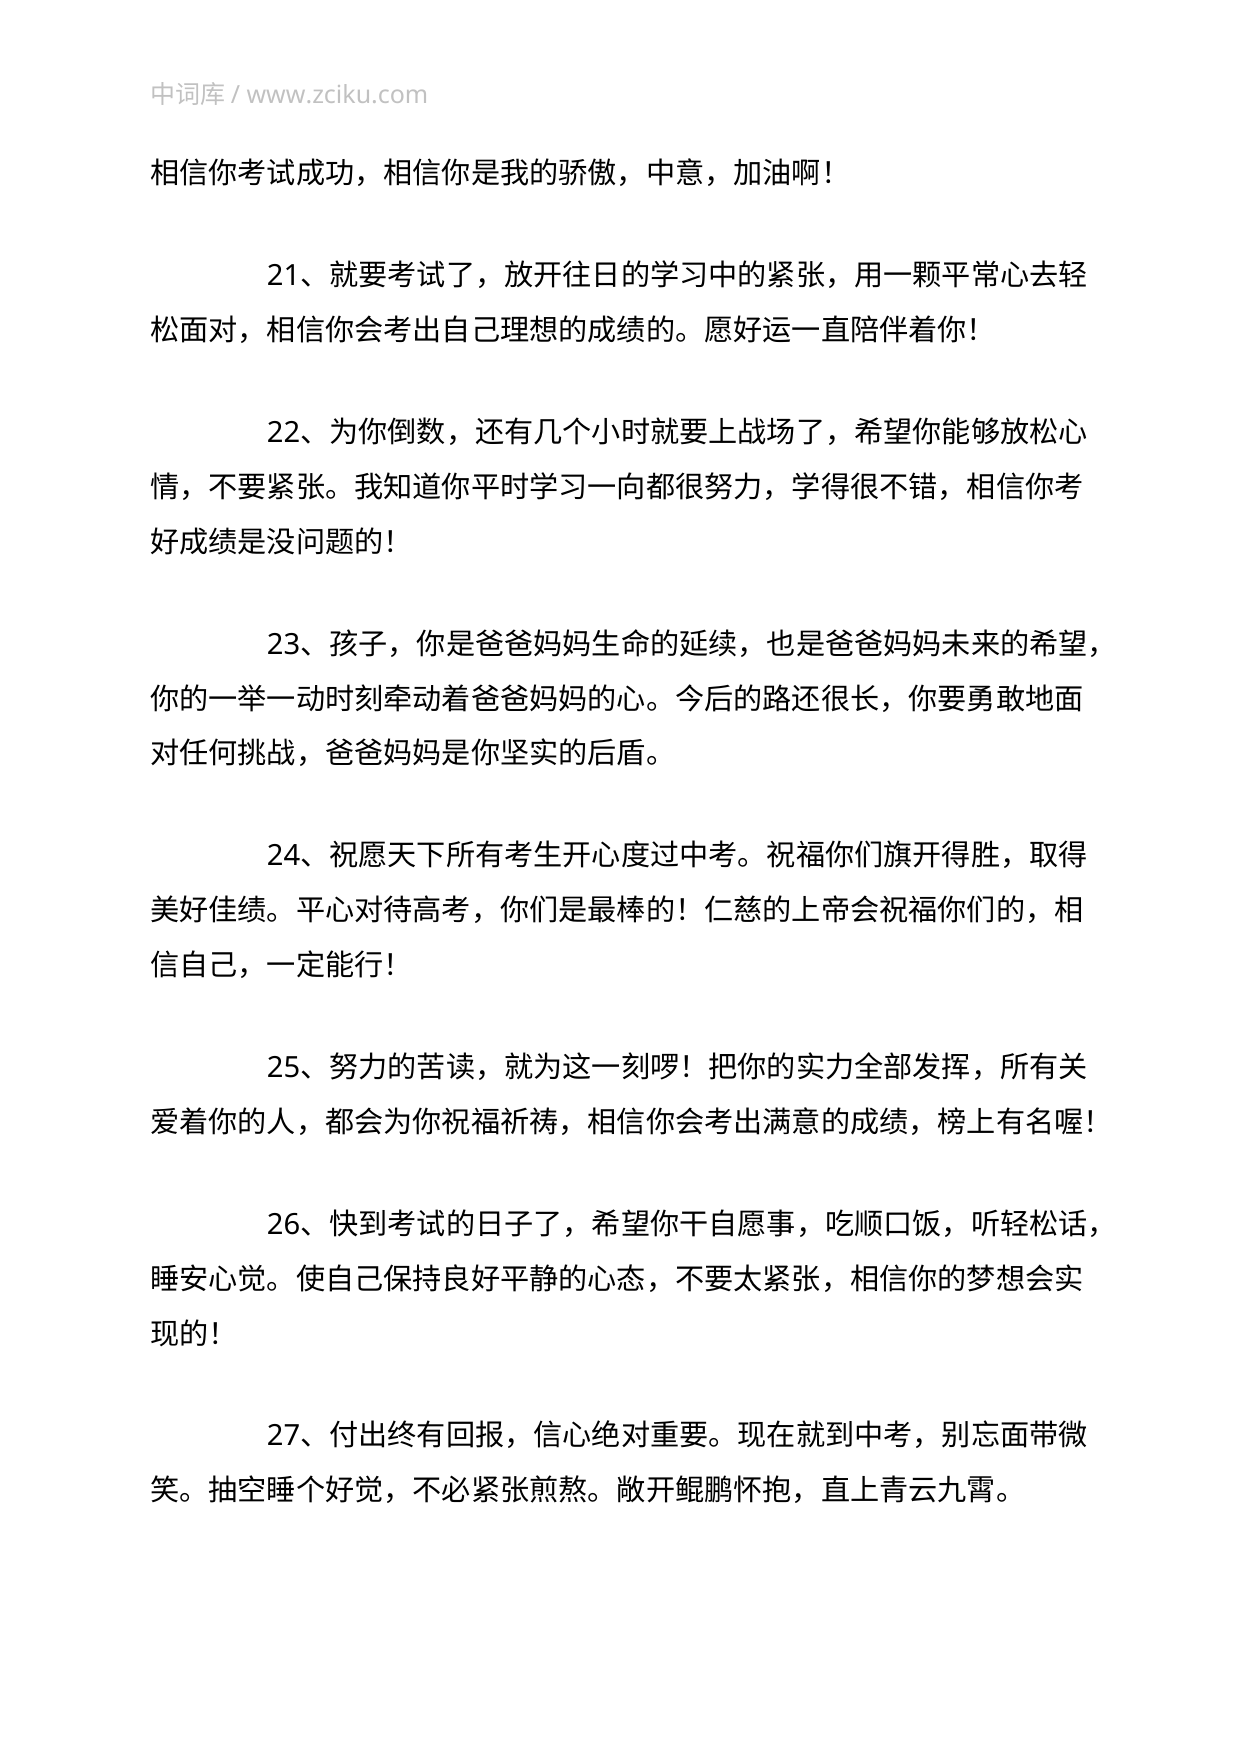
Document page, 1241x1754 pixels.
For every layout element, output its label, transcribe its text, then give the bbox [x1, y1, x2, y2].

text 24、祝愿天下所有考生开心度过中考。祝福你们旗开得胜，取得美好佳绩。平心对待高考，你们是最棒的！仁慈的上帝会祝福你们的，相信自己，一定能行！ [150, 832, 1090, 984]
text 27、付出终有回报，信心绝对重要。现在就到中考，别忘面带微笑。抽空睡个好觉，不必紧张煎熬。敞开鲲鹏怀抱，直上青云九霄。 [150, 1412, 1090, 1509]
text 21、就要考试了，放开往日的学习中的紧张，用一颗平常心去轻松面对，相信你会考出自己理想的成绩的。愿好运一直陪伴着你！ [150, 252, 1090, 349]
text 23、孩子，你是爸爸妈妈生命的延续，也是爸爸妈妈未来的希望，你的一举一动时刻牵动着爸爸妈妈的心。今后的路还很长，你要勇敢地面对任何挑战，爸爸妈妈是你坚实的后盾。 [150, 620, 1090, 772]
text 25、努力的苦读，就为这一刻啰！把你的实力全部发挥，所有关爱着你的人，都会为你祝福祈祷，相信你会考出满意的成绩，榜上有名喔！ [150, 1043, 1090, 1141]
text 26、快到考试的日子了，希望你干自愿事，吃顺口饭，听轻松话，睡安心觉。使自己保持良好平静的心态，不要太紧张，相信你的梦想会实现的！ [150, 1200, 1090, 1352]
text 22、为你倒数，还有几个小时就要上战场了，希望你能够放松心情，不要紧张。我知道你平时学习一向都很努力，学得很不错，相信你考好成绩是没问题的！ [150, 408, 1090, 561]
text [150, 150, 1090, 192]
